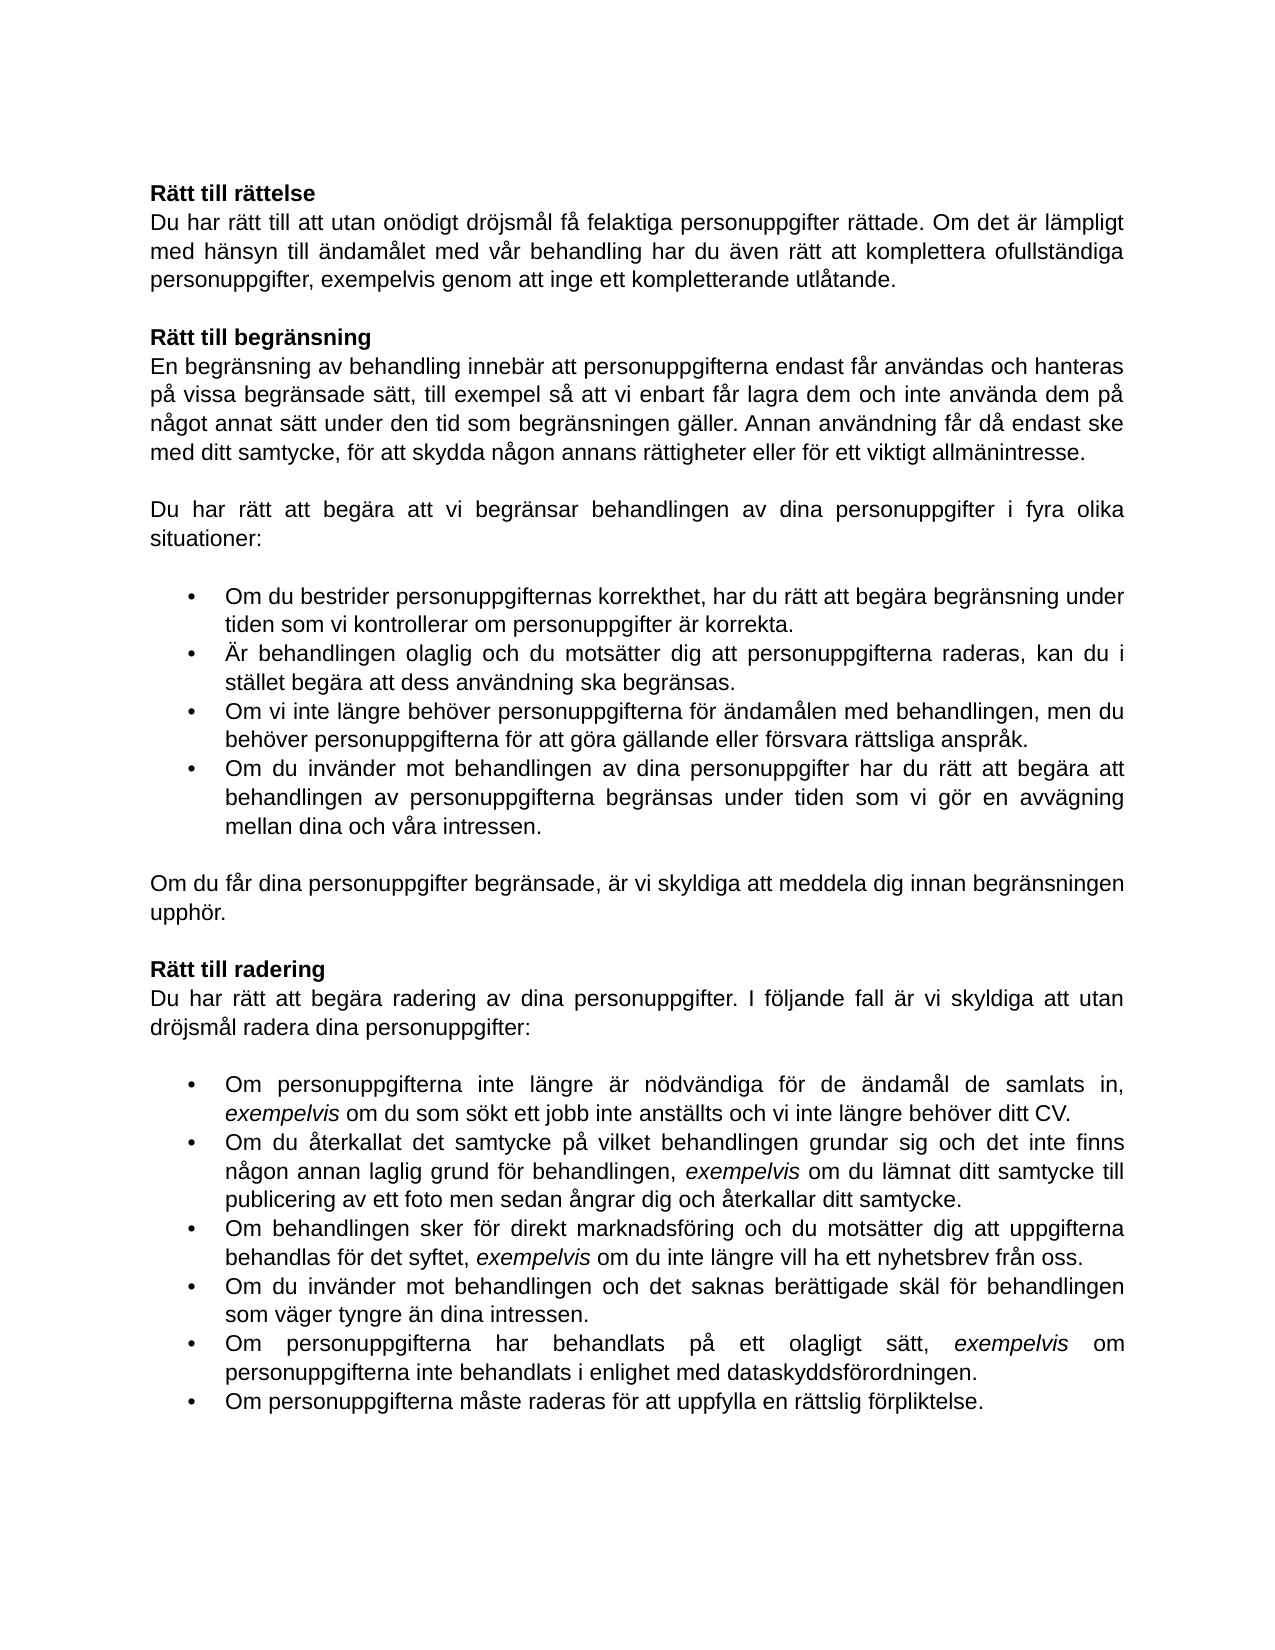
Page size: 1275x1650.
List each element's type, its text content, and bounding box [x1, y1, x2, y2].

list Om du invänder mot behandlingen och det saknas berättigade skäl för behandlingen som väger tyngre än dina intressen. [187, 1271, 1125, 1329]
list Om du återkallat det samtycke på vilket behandlingen grundar sig och det inte finns någon annan laglig grund för behandlingen, exempelvis om du lämnat ditt samtycke till publicering av ett foto men sedan ångrar dig och återkallar ditt samtycke. [187, 1127, 1125, 1214]
list Är behandlingen olaglig och du motsätter dig att personuppgifterna raderas, kan du i stället begära att dess användning ska begränsas. [187, 639, 1125, 696]
list Om personuppgifterna måste raderas för att uppfylla en rättslig förpliktelse. [187, 1386, 1125, 1415]
text Rätt till rättelse [150, 179, 1125, 207]
list Om behandlingen sker för direkt marknadsföring och du motsätter dig att uppgifterna behandlas för det syftet, exempelvis om du inte längre vill ha ett nyhetsbrev från oss. [187, 1214, 1125, 1271]
text Du har rätt att begära att vi begränsar behandlingen av dina personuppgifter i fyra olika situationer: [150, 495, 1125, 552]
text Rätt till radering [150, 955, 1125, 984]
text Rätt till begränsning [150, 322, 1125, 351]
list Om du invänder mot behandlingen av dina personuppgifter har du rätt att begära att behandlingen av personuppgifterna begränsas under tiden som vi gör en avvägning mellan dina och våra intressen. [187, 754, 1125, 840]
list Om du bestrider personuppgifternas korrekthet, har du rätt att begära begränsning under tiden som vi kontrollerar om personuppgifter är korrekta. [187, 581, 1125, 639]
list Om vi inte längre behöver personuppgifterna för ändamålen med behandlingen, men du behöver personuppgifterna för att göra gällande eller försvara rättsliga anspråk. [187, 696, 1125, 754]
text Du har rätt att begära radering av dina personuppgifter. I följande fall är vi skyldiga att utan dröjsmål radera dina personuppgifter: [150, 984, 1125, 1041]
text Du har rätt till att utan onödigt dröjsmål få felaktiga personuppgifter rättade. Om det är lämpligt med hänsyn till ändamålet med vår behandling har du även rätt att komplettera ofullständiga personuppgifter, exempelvis genom att inge ett kompletterande utlåtande. [150, 207, 1125, 294]
text Om du får dina personuppgifter begränsade, är vi skyldiga att meddela dig innan begränsningen upphör. [150, 869, 1125, 926]
text En begränsning av behandling innebär att personuppgifterna endast får användas och hanteras på vissa begränsade sätt, till exempel så att vi enbart får lagra dem och inte använda dem på något annat sätt under den tid som begränsningen gäller. Annan användning får då endast ske med ditt samtycke, för att skydda någon annans rättigheter eller för ett viktigt allmänintresse. [150, 351, 1125, 466]
list Om personuppgifterna har behandlats på ett olagligt sätt, exempelvis om personuppgifterna inte behandlats i enlighet med dataskyddsförordningen. [187, 1329, 1125, 1386]
list Om personuppgifterna inte längre är nödvändiga för de ändamål de samlats in, exempelvis om du som sökt ett jobb inte anställts och vi inte längre behöver ditt CV. [187, 1070, 1125, 1127]
